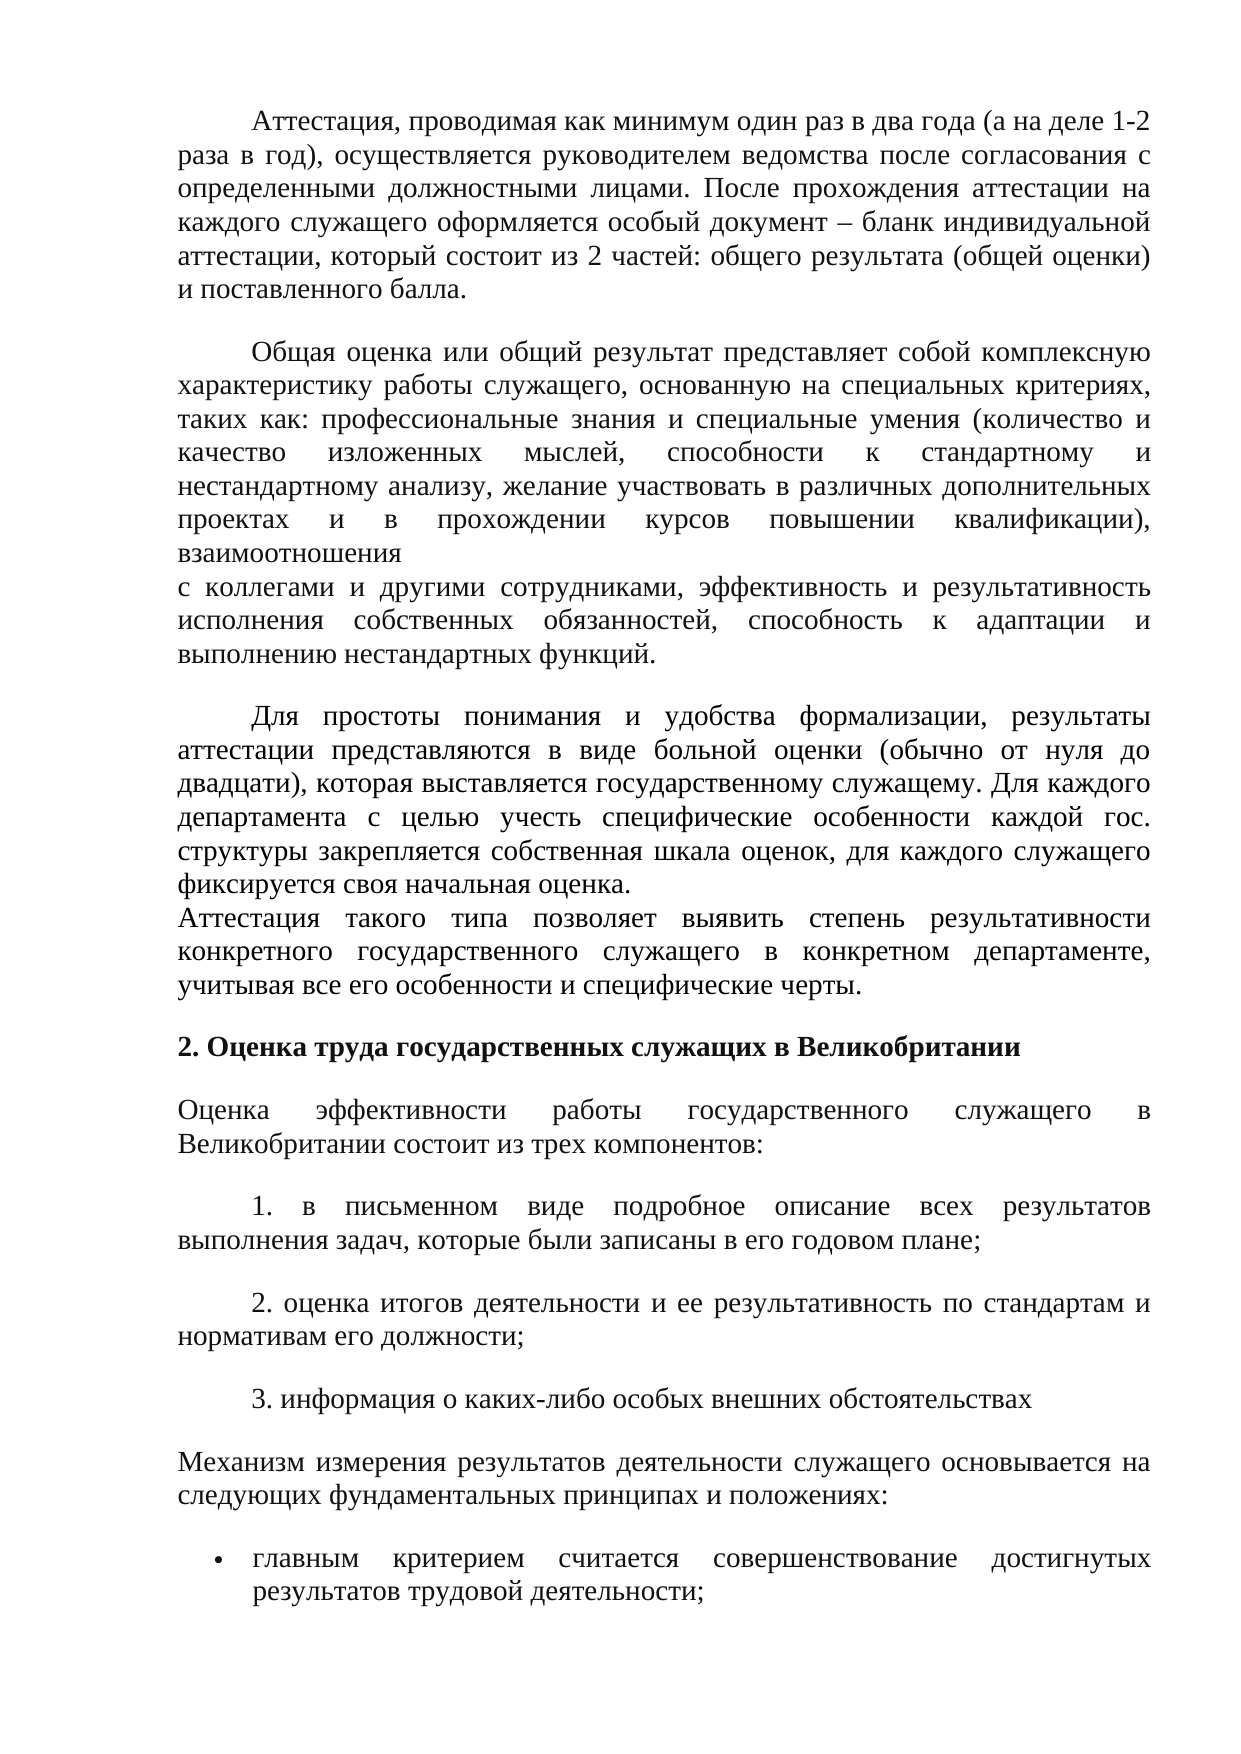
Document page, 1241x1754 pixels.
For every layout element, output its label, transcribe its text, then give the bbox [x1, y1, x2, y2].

text Аттестация такого типа позволяет выявить степень результативности конкретного государственного служащего в конкретном департаменте, учитывая все его особенности и специфические черты. [177, 900, 1152, 1000]
list главным критерием считается совершенствование достигнутых результатов трудовой деятельности; [215, 1540, 1152, 1607]
text 1. в письменном виде подробное описание всех результатов выполнения задач, которые были записаны в его годовом плане; [177, 1188, 1152, 1256]
text 2. оценка итогов деятельности и ее результативность по стандартам и нормативам его должности; [177, 1285, 1152, 1352]
text Аттестация, проводимая как минимум один раз в два года (а на деле 1-2 раза в год), осуществляется руководителем ведомства после согласования с определенными должностными лицами. После прохождения аттестации на каждого служащего оформляется особый документ – бланк индивидуальной аттестации, который состоит из 2 частей: общего результата (общей оценки) и поставленного балла. [177, 103, 1152, 305]
text Для простоты понимания и удобства формализации, результаты аттестации представляются в виде больной оценки (обычно от нуля до двадцати), которая выставляется государственному служащему. Для каждого департамента с целью учесть специфические особенности каждой гос. структуры закрепляется собственная шкала оценок, для каждого служащего фиксируется своя начальная оценка. [177, 698, 1152, 900]
text 2. Оценка труда государственных служащих в Великобритании [177, 1029, 1152, 1063]
text Механизм измерения результатов деятельности служащего основывается на следующих фундаментальных принципах и положениях: [177, 1444, 1152, 1511]
text Общая оценка или общий результат представляет собой комплексную характеристику работы служащего, основанную на специальных критериях, таких как: профессиональные знания и специальные умения (количество и качество изложенных мыслей, способности к стандартному и нестандартному анализу, желание участвовать в различных дополнительных проектах и в прохождении курсов повышении квалификации), взаимоотношения с коллегами и другими сотрудниками, эффективность и результативность исполнения собственных обязанностей, способность к адаптации и выполнению нестандартных функций. [177, 334, 1152, 669]
text 3. информация о каких-либо особых внешних обстоятельствах [177, 1381, 1152, 1414]
text Оценка эффективности работы государственного служащего в Великобритании состоит из трех компонентов: [177, 1092, 1152, 1159]
